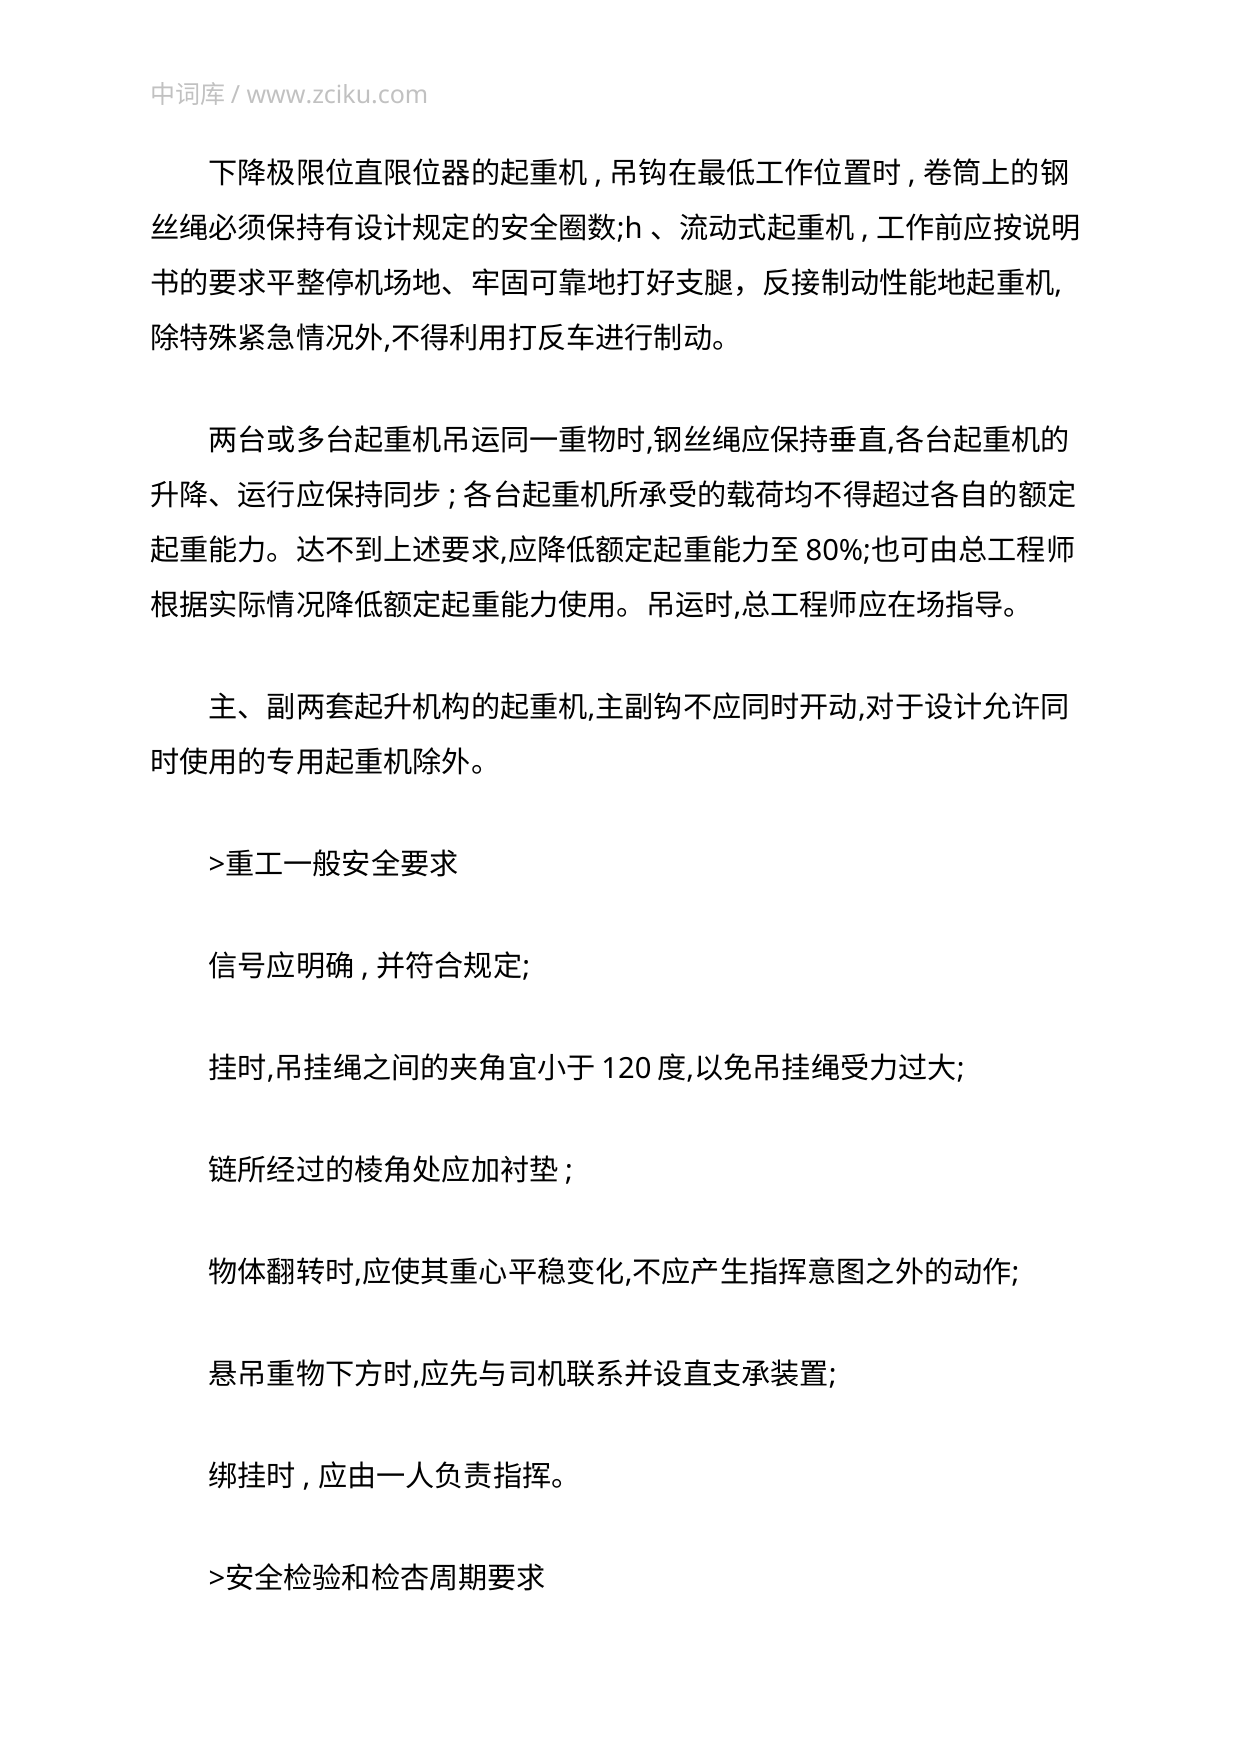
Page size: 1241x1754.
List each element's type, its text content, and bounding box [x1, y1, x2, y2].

text 绑挂时 , 应由一人负责指挥。 [150, 1453, 1090, 1495]
text 悬吊重物下方时,应先与司机联系并设直支承装置; [150, 1351, 1090, 1393]
text 物体翻转时,应使其重心平稳变化,不应产生指挥意图之外的动作; [150, 1249, 1090, 1291]
text 链所经过的棱角处应加衬垫 ; [150, 1147, 1090, 1189]
text >安全检验和检杏周期要求 [150, 1554, 1090, 1597]
text 挂时,吊挂绳之间的夹角宜小于120度,以免吊挂绳受力过大; [150, 1045, 1090, 1087]
text 主、副两套起升机构的起重机,主副钩不应同时开动,对于设计允许同时使用的专用起重机除外。 [150, 684, 1090, 781]
text 信号应明确 , 并符合规定; [150, 943, 1090, 985]
text 下降极限位直限位器的起重机 , 吊钩在最低工作位置时 , 卷筒上的钢丝绳必须保持有设计规定的安全圈数;h 、流动式起重机 , 工作前应按说明书的要求平整停机场地、牢固可靠地打好支腿，反接制动性能地起重机,除特殊紧急情况外,不得利用打反车进行制动。 [150, 150, 1090, 357]
text 两台或多台起重机吊运同一重物时,钢丝绳应保持垂直,各台起重机的升降、运行应保持同步 ; 各台起重机所承受的载荷均不得超过各自的额定起重能力。达不到上述要求,应降低额定起重能力至80%;也可由总工程师根据实际情况降低额定起重能力使用。吊运时,总工程师应在场指导。 [150, 417, 1090, 624]
text >重工一般安全要求 [150, 841, 1090, 883]
